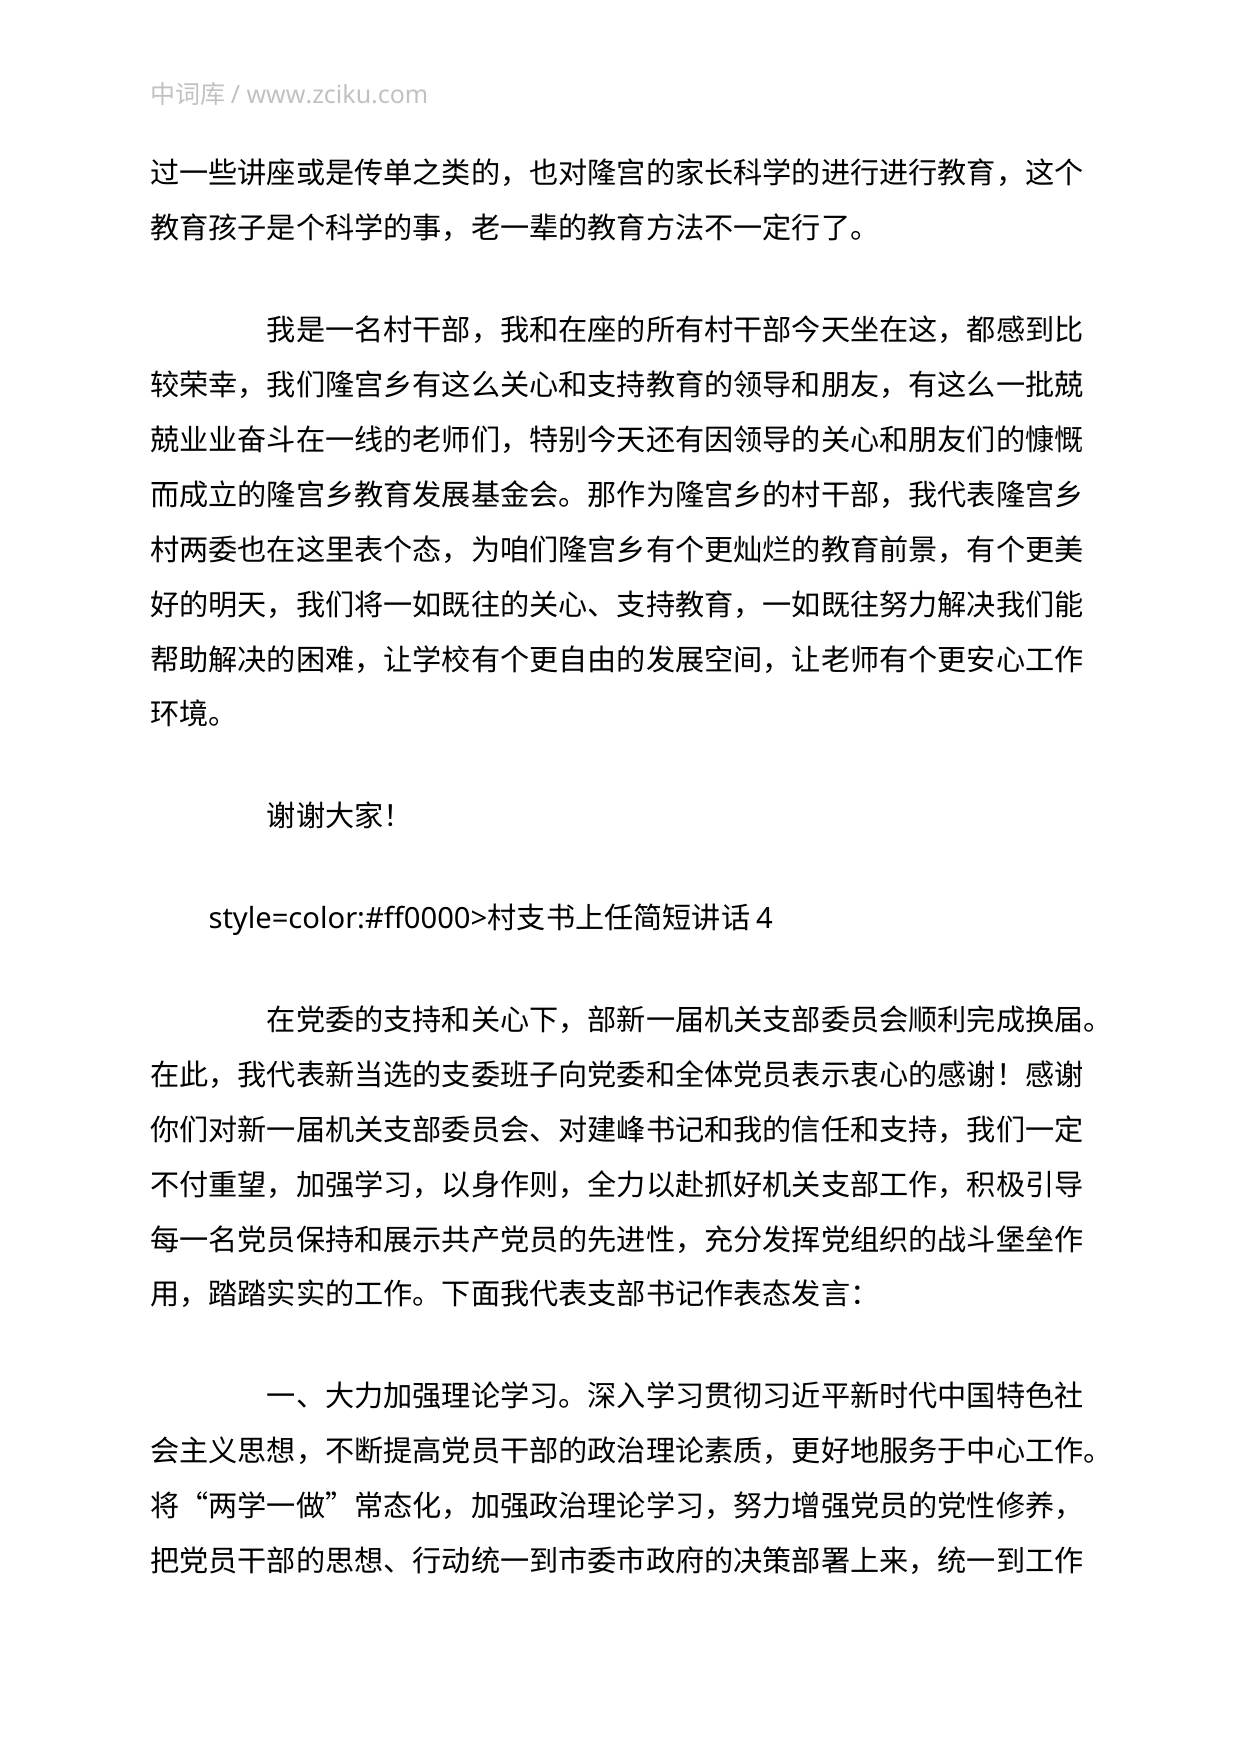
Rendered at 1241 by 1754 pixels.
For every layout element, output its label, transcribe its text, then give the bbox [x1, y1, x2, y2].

text 在党委的支持和关心下，部新一届机关支部委员会顺利完成换届。在此，我代表新当选的支委班子向党委和全体党员表示衷心的感谢！感谢你们对新一届机关支部委员会、对建峰书记和我的信任和支持，我们一定不付重望，加强学习，以身作则，全力以赴抓好机关支部工作，积极引导每一名党员保持和展示共产党员的先进性，充分发挥党组织的战斗堡垒作用，踏踏实实的工作。下面我代表支部书记作表态发言： [150, 996, 1090, 1313]
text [150, 150, 1090, 247]
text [150, 1373, 1090, 1580]
text 谢谢大家！ [150, 793, 1090, 835]
text style=color:#ff0000>村支书上任简短讲话4 [150, 894, 1090, 937]
text 我是一名村干部，我和在座的所有村干部今天坐在这，都感到比较荣幸，我们隆宫乡有这么关心和支持教育的领导和朋友，有这么一批兢兢业业奋斗在一线的老师们，特别今天还有因领导的关心和朋友们的慷慨而成立的隆宫乡教育发展基金会。那作为隆宫乡的村干部，我代表隆宫乡村两委也在这里表个态，为咱们隆宫乡有个更灿烂的教育前景，有个更美好的明天，我们将一如既往的关心、支持教育，一如既往努力解决我们能帮助解决的困难，让学校有个更自由的发展空间，让老师有个更安心工作环境。 [150, 307, 1090, 733]
